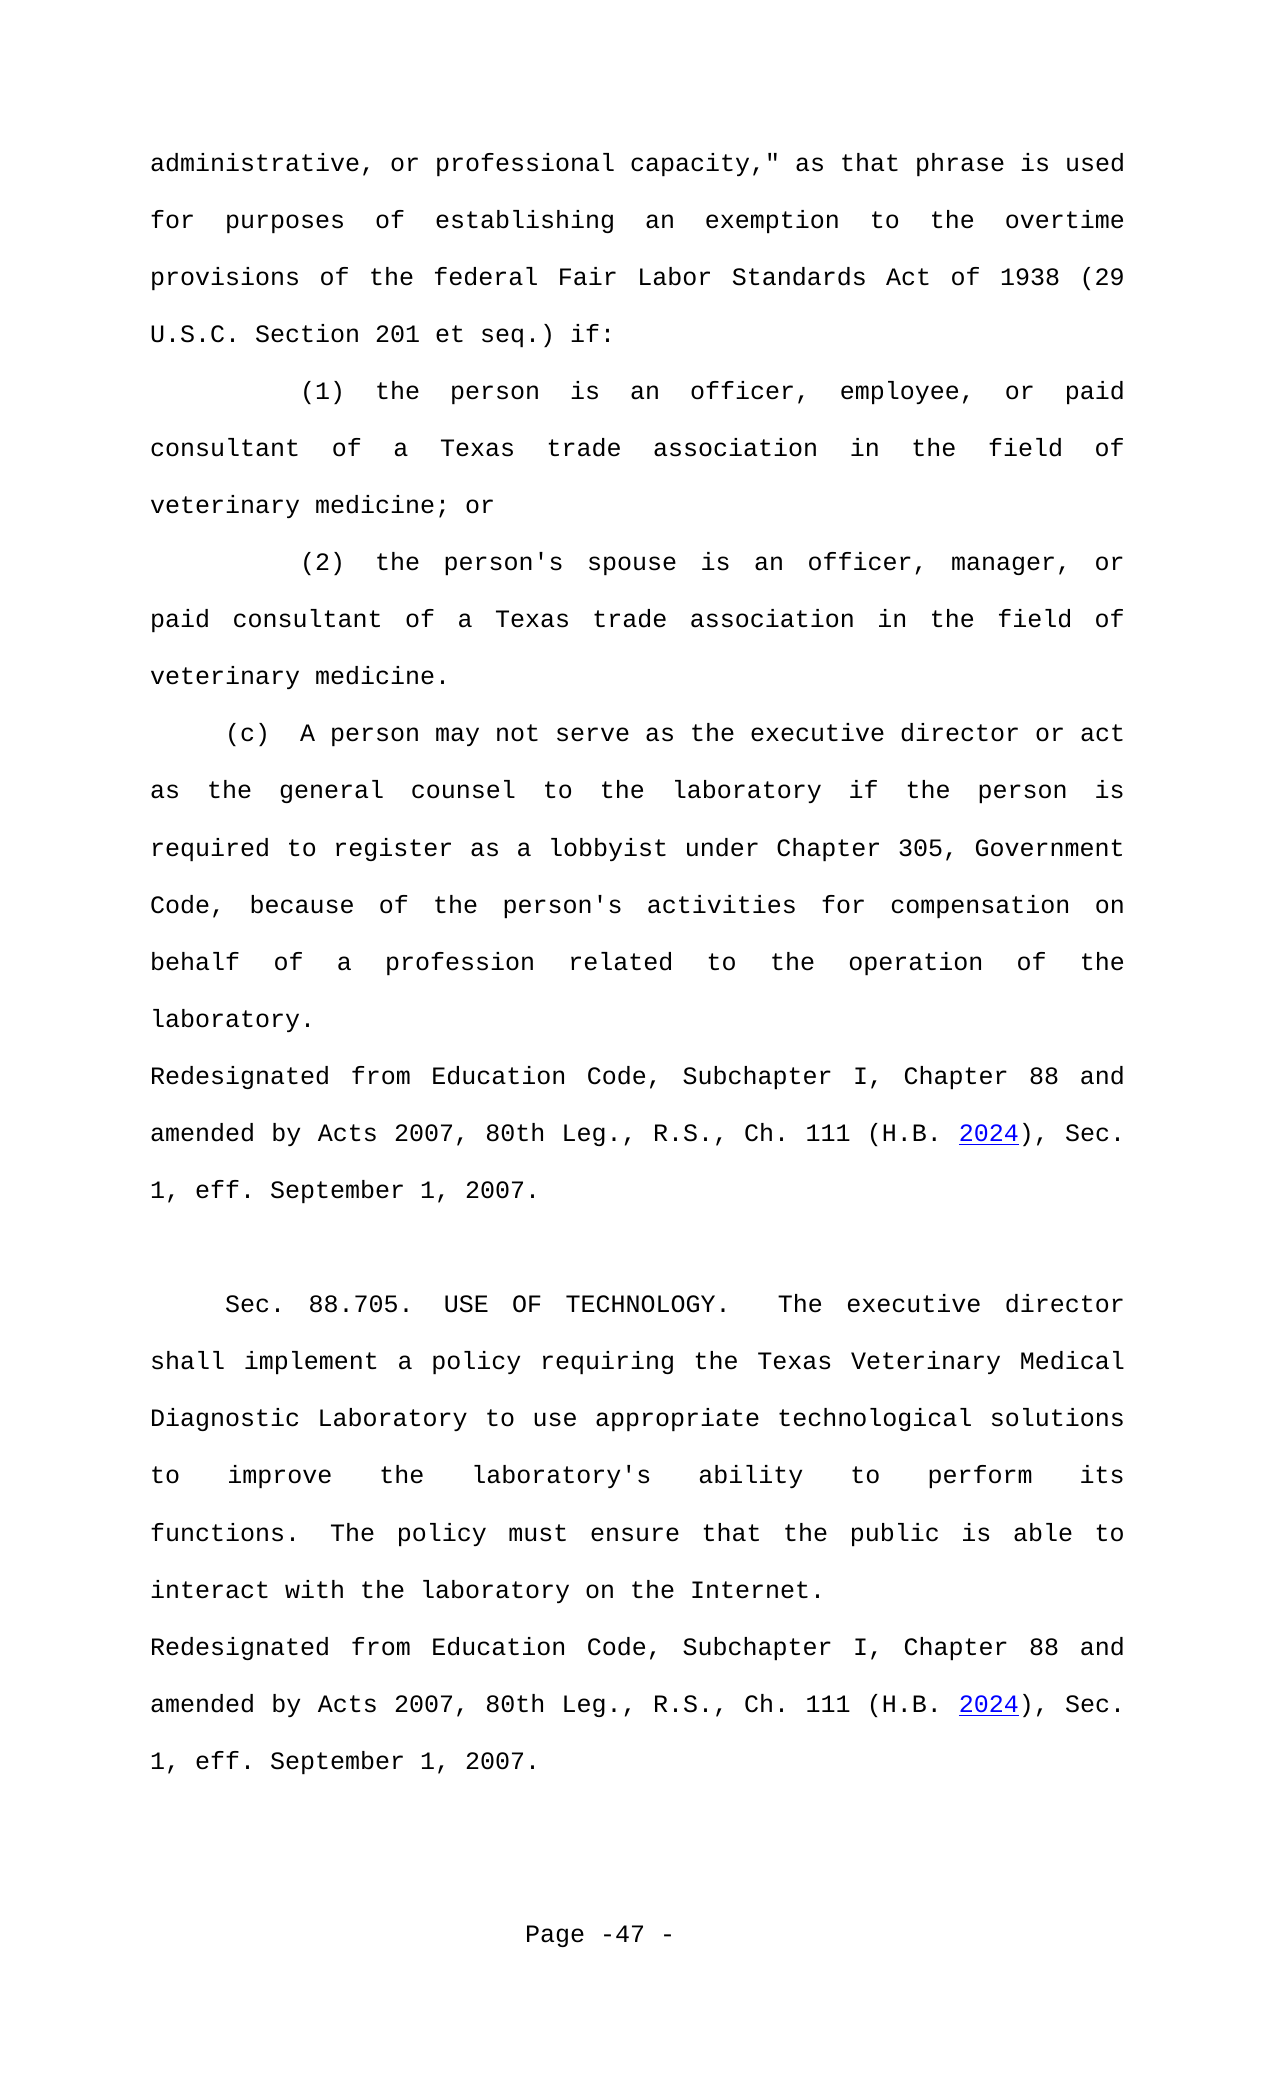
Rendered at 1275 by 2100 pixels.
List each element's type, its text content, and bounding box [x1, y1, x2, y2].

text Sec. 88.705. USE OF TECHNOLOGY. The executive director shall implement a policy requiring the Texas Veterinary Medical Diagnostic Laboratory to use appropriate technological solutions to improve the laboratory's ability to perform its functions. The policy must ensure that the public is able to interact with the laboratory on the Internet. [150, 1292, 1125, 1606]
text (c) A person may not serve as the executive director or act as the general counsel to the laboratory if the person is required to register as a lobbyist under Chapter 305, Government Code, because of the person's activities for compensation on behalf of a profession related to the operation of the laboratory. [150, 721, 1125, 1035]
text Redesignated from Education Code, Subchapter I, Chapter 88 and amended by Acts 2007, 80th Leg., R.S., Ch. 111 (H.B. 2024), Sec. 1, eff. September 1, 2007. [150, 1063, 1125, 1206]
text Redesignated from Education Code, Subchapter I, Chapter 88 and amended by Acts 2007, 80th Leg., R.S., Ch. 111 (H.B. 2024), Sec. 1, eff. September 1, 2007. [150, 1634, 1125, 1777]
text (1) the person is an officer, employee, or paid consultant of a Texas trade association in the field of veterinary medicine; or [150, 378, 1125, 521]
text (2) the person's spouse is an officer, manager, or paid consultant of a Texas trade association in the field of veterinary medicine. [150, 549, 1125, 692]
